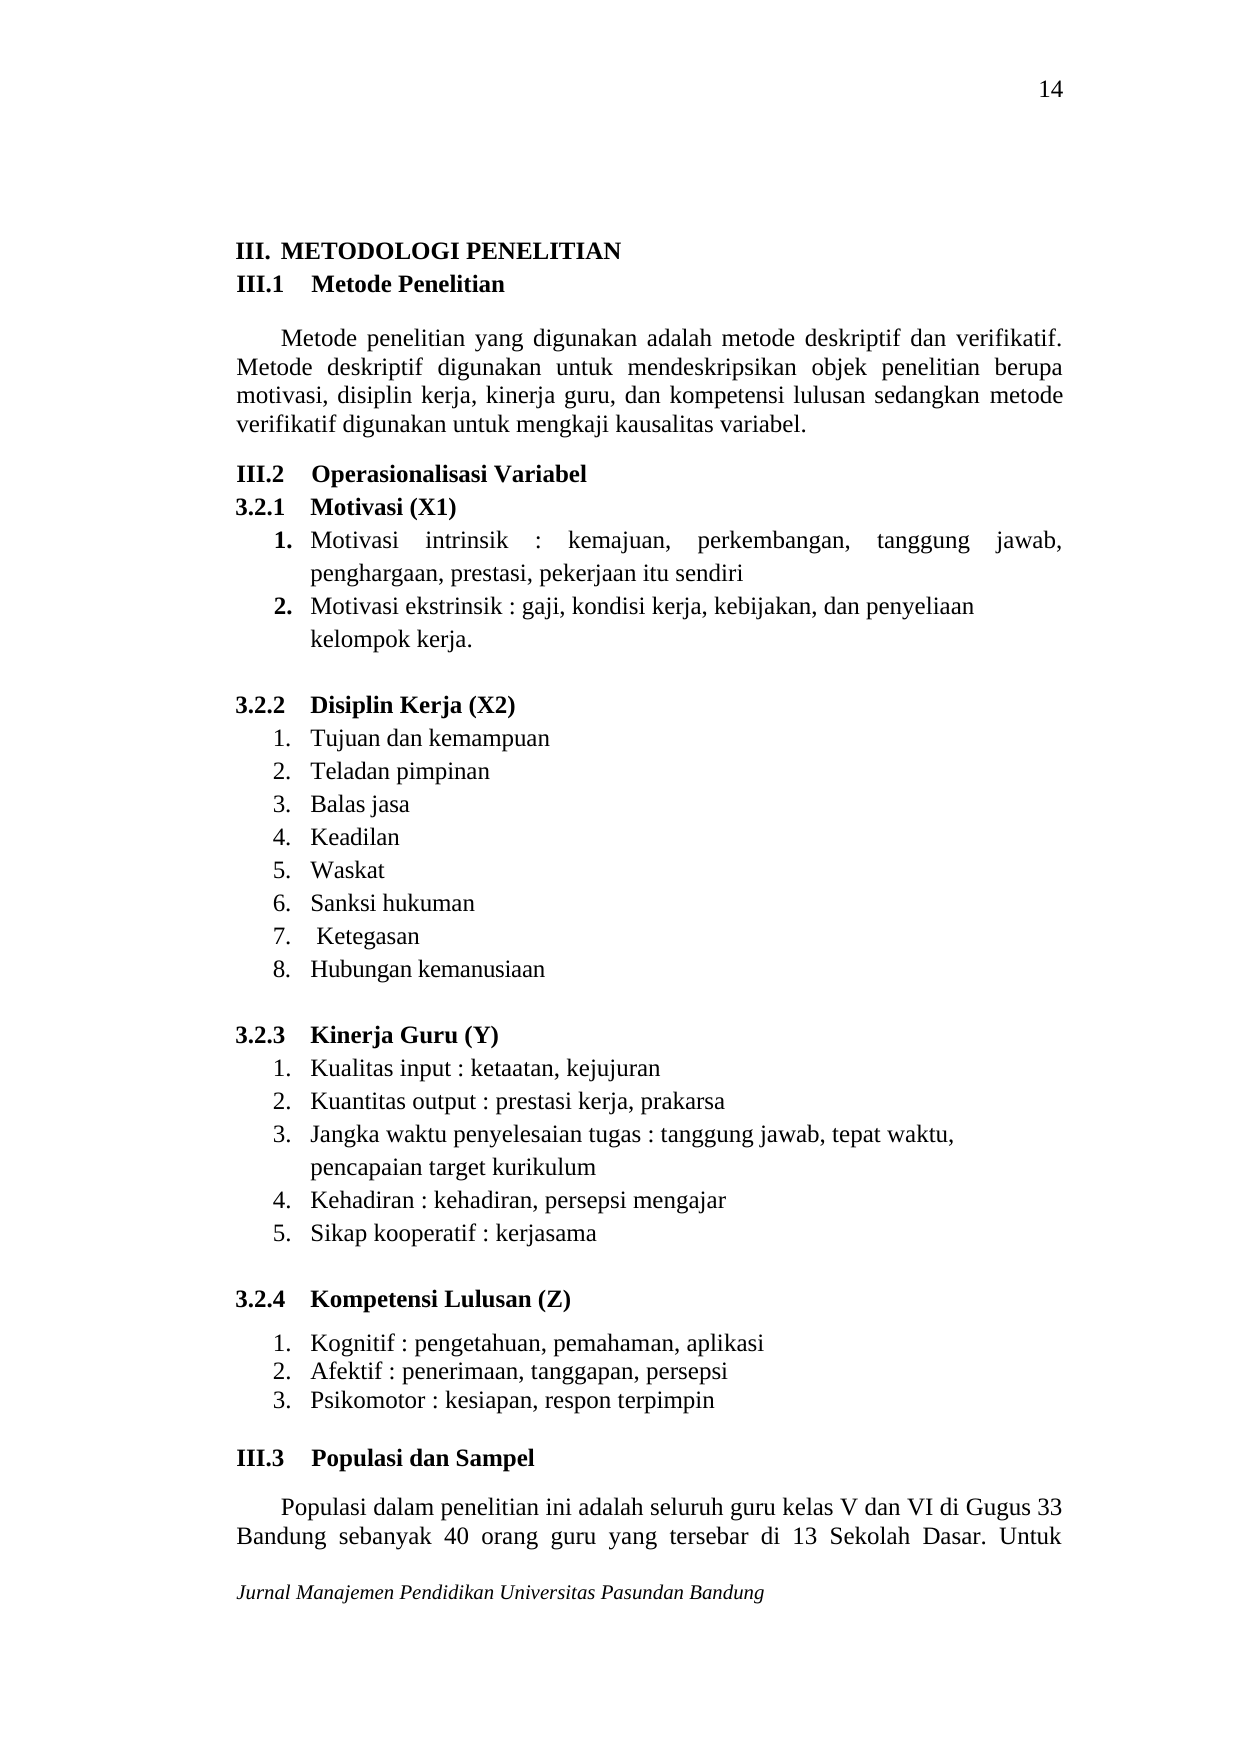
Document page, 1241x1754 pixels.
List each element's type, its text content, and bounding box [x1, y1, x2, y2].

list Hubungan kemanusiaan [273, 954, 1063, 983]
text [236, 1492, 1063, 1550]
list Motivasi (X1) [235, 492, 1063, 521]
list Balas jasa [273, 789, 1063, 818]
list Sikap kooperatif : kerjasama [273, 1218, 1063, 1247]
list Waskat [273, 855, 1063, 884]
list Kompetensi Lulusan (Z) [235, 1284, 1063, 1313]
list Ketegasan [273, 921, 1063, 950]
list Afektif : penerimaan, tanggapan, persepsi [273, 1356, 1063, 1385]
list Psikomotor : kesiapan, respon terpimpin [273, 1385, 1063, 1414]
text Metode penelitian yang digunakan adalah metode deskriptif dan verifikatif. Metode deskriptif digunakan untuk mendeskripsikan objek penelitian berupa motivasi, disiplin kerja, kinerja guru, dan kompetensi lulusan sedangkan metode verifikatif digunakan untuk mengkaji kausalitas variabel. [236, 323, 1063, 438]
list Kehadiran : kehadiran, persepsi mengajar [273, 1185, 1063, 1214]
list Metode Penelitian [236, 269, 1063, 298]
list Motivasi intrinsik : kemajuan, perkembangan, tanggung jawab, penghargaan, prestasi, pekerjaan itu sendiri [274, 525, 1063, 587]
list Teladan pimpinan [273, 756, 1063, 785]
list Disiplin Kerja (X2) [235, 690, 1063, 719]
list Kuantitas output : prestasi kerja, prakarsa [273, 1086, 1063, 1115]
list Motivasi ekstrinsik : gaji, kondisi kerja, kebijakan, dan penyeliaan kelompok kerja. [274, 591, 1063, 653]
list Operasionalisasi Variabel [236, 459, 1063, 488]
list METODOLOGI PENELITIAN [235, 236, 1063, 265]
list Kognitif : pengetahuan, pemahaman, aplikasi [273, 1328, 1063, 1356]
list Populasi dan Sampel [236, 1443, 1063, 1471]
list Kualitas input : ketaatan, kejujuran [273, 1053, 1063, 1082]
list Jangka waktu penyelesaian tugas : tanggung jawab, tepat waktu, pencapaian target kurikulum [273, 1119, 1063, 1181]
list Kinerja Guru (Y) [235, 1020, 1063, 1049]
list Keadilan [273, 822, 1063, 851]
list Tujuan dan kemampuan [273, 723, 1063, 752]
list Sanksi hukuman [273, 888, 1063, 917]
